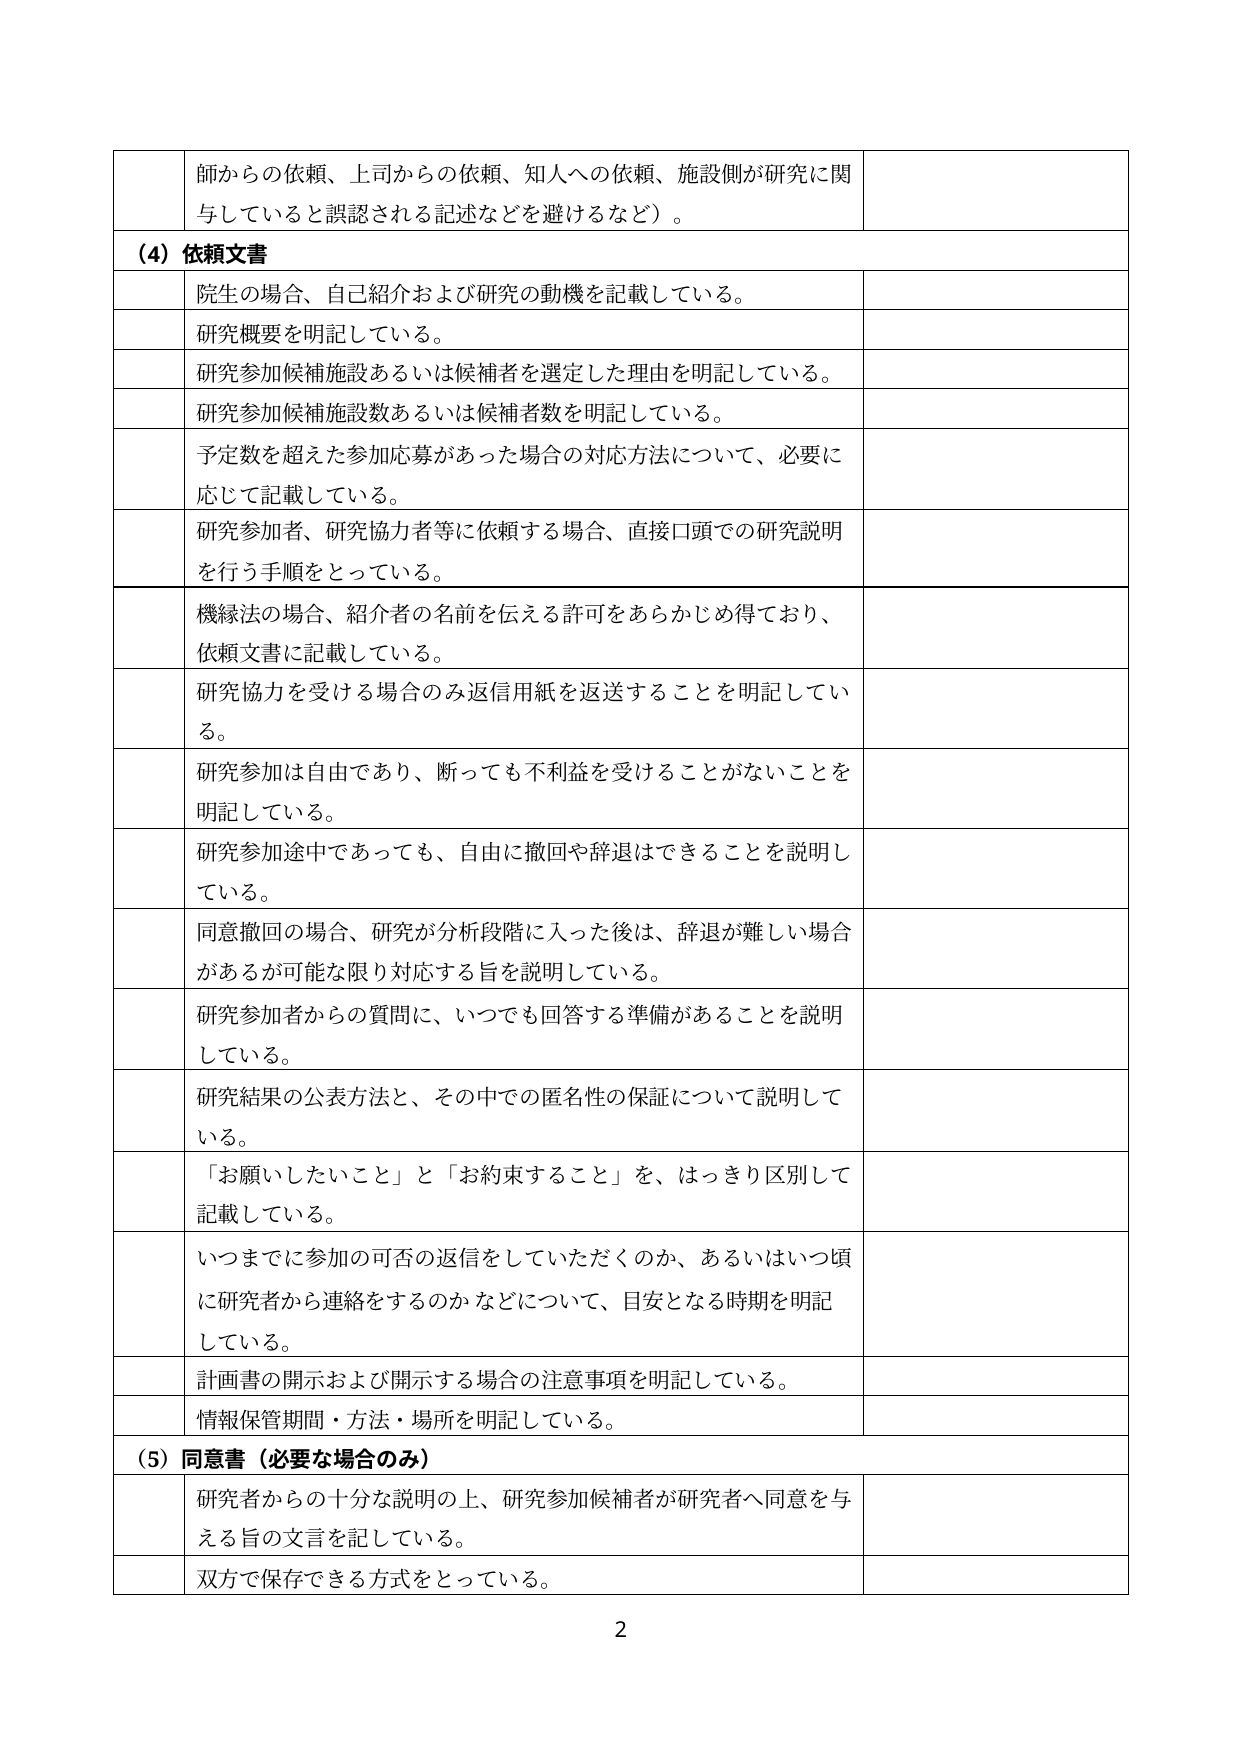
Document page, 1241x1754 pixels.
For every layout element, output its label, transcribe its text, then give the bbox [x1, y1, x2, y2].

table_cell 研究参加途中であっても、自由に撤回や辞退はできることを説明している。 [185, 829, 863, 908]
table_cell 研究参加候補施設数あるいは候補者数を明記している。 [185, 389, 863, 428]
table_cell 双方で保存できる方式をとっている。 [185, 1556, 863, 1594]
table_cell [864, 271, 1128, 309]
table_cell 予定数を超えた参加応募があった場合の対応方法について、必要に 応じて記載している。 [185, 429, 863, 509]
table_cell 同意撤回の場合、研究が分析段階に入った後は、辞退が難しい場合があるが可能な限り対応する旨を説明している。 [185, 909, 863, 988]
table_cell [114, 669, 184, 748]
table_cell [114, 989, 184, 1069]
table_cell [864, 989, 1128, 1069]
table_cell 研究参加候補施設あるいは候補者を選定した理由を明記している。 [185, 350, 863, 388]
table_cell 院生の場合、自己紹介および研究の動機を記載している。 [185, 271, 863, 309]
table_cell [864, 1396, 1128, 1435]
table_cell 研究結果の公表方法と、その中での匿名性の保証について説明して いる。 [185, 1070, 863, 1151]
table_cell （4）依頼文書 [114, 231, 1128, 269]
table_cell [864, 829, 1128, 908]
table_cell （5）同意書（必要な場合のみ） [114, 1436, 1128, 1474]
table_header [864, 151, 1128, 230]
table_cell 研究参加者からの質問に、いつでも回答する準備があることを説明 している。 [185, 989, 863, 1069]
table_cell [114, 1152, 184, 1231]
table_cell 研究参加者、研究協力者等に依頼する場合、直接口頭での研究説明 を行う手順をとっている。 [185, 510, 863, 586]
table_cell 研究概要を明記している。 [185, 310, 863, 349]
table_cell [864, 749, 1128, 828]
table_cell [864, 1556, 1128, 1594]
table_cell [864, 350, 1128, 388]
table_cell [864, 389, 1128, 428]
table_cell [114, 1556, 184, 1594]
table_cell 「お願いしたいこと」と「お約束すること」を、はっきり区別して記載している。 [185, 1152, 863, 1231]
table_cell 研究者からの十分な説明の上、研究参加候補者が研究者へ同意を与える旨の文言を記している。 [185, 1475, 863, 1554]
table_cell [114, 510, 184, 586]
table_cell [114, 909, 184, 988]
table_cell 計画書の開示および開示する場合の注意事項を明記している。 [185, 1357, 863, 1395]
table_cell 機縁法の場合、紹介者の名前を伝える許可をあらかじめ得ており、 依頼文書に記載している。 [185, 588, 863, 667]
table_cell [114, 1396, 184, 1435]
table_cell いつまでに参加の可否の返信をしていただくのか、あるいはいつ頃に研究者から連絡をするのか などについて、目安となる時期を明記 している。 [185, 1232, 863, 1356]
table_cell [114, 829, 184, 908]
table_cell [864, 1152, 1128, 1231]
table_cell [114, 588, 184, 667]
table_cell [864, 669, 1128, 748]
table_cell [114, 1070, 184, 1151]
table_cell 情報保管期間・方法・場所を明記している。 [185, 1396, 863, 1435]
table_cell [864, 909, 1128, 988]
table_cell [864, 588, 1128, 667]
table_cell [114, 1232, 184, 1356]
table_cell [114, 350, 184, 388]
table_cell [114, 749, 184, 828]
table_cell [114, 271, 184, 309]
table_cell [114, 429, 184, 509]
table_cell [114, 1357, 184, 1395]
table_header 師からの依頼、上司からの依頼、知人への依頼、施設側が研究に関与していると誤認される記述などを避けるなど）。 [185, 151, 863, 230]
table_cell [864, 1232, 1128, 1356]
table_cell [864, 1475, 1128, 1554]
table_cell [114, 389, 184, 428]
table_cell [864, 1357, 1128, 1395]
table_cell 研究参加は自由であり、断っても不利益を受けることがないことを明記している。 [185, 749, 863, 828]
table_cell [864, 1070, 1128, 1151]
table_cell [864, 429, 1128, 509]
table_cell [864, 510, 1128, 586]
table_cell 研究協力を受ける場合のみ返信用紙を返送することを明記している。 [185, 669, 863, 748]
table_cell [114, 310, 184, 349]
table_header [114, 151, 184, 230]
table_cell [864, 310, 1128, 349]
table_cell [114, 1475, 184, 1554]
